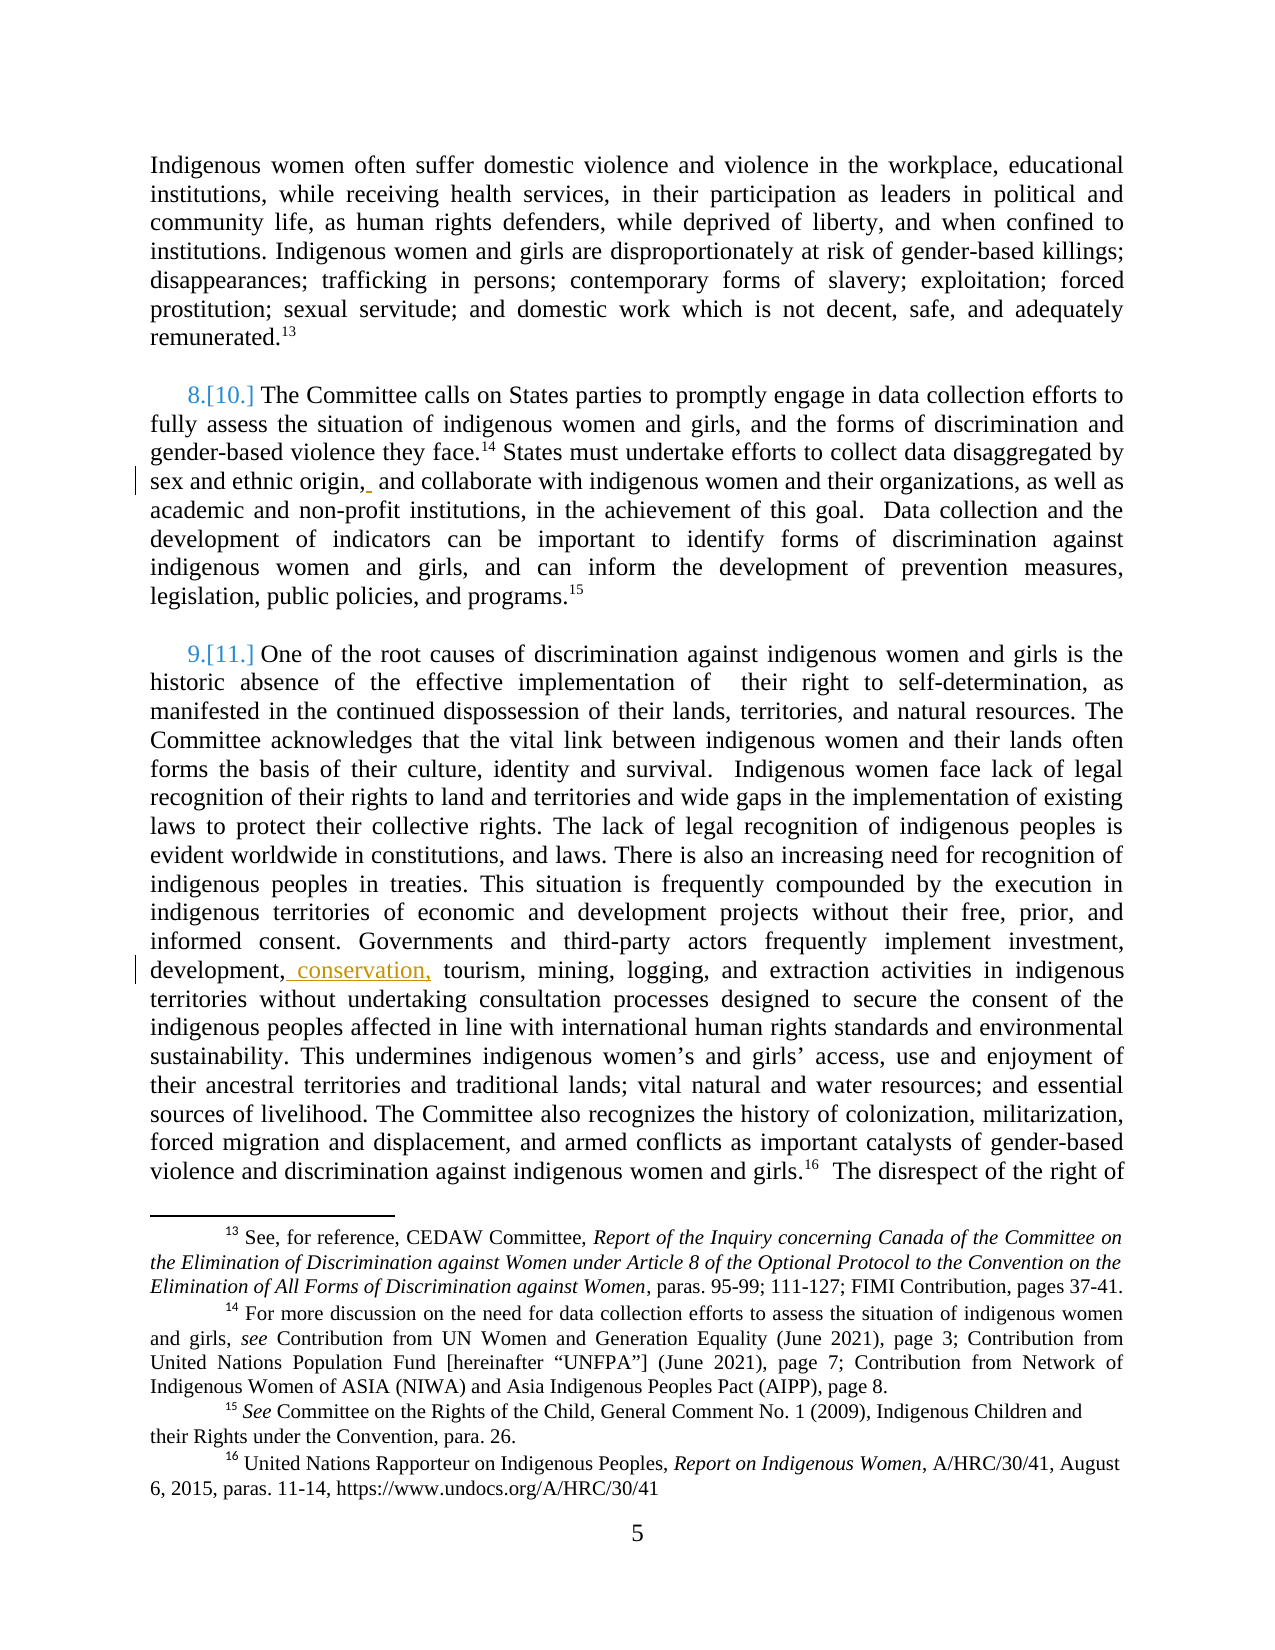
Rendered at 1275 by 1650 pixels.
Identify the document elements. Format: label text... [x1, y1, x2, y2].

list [150, 150, 1125, 351]
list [150, 639, 1125, 1185]
list The Committee calls on States parties to promptly engage in data collection efforts to fully assess the situation of indigenous women and girls, and the forms of discrimination and gender-based violence they face. States must undertake efforts to collect data disaggregated by sex and ethnic origin, and collaborate with indigenous women and their organizations, as well as academic and non-profit institutions, in the achievement of this goal. Data collection and the development of indicators can be important to identify forms of discrimination against indigenous women and girls, and can inform the development of prevention measures, legislation, public policies, and programs. [150, 380, 1125, 610]
